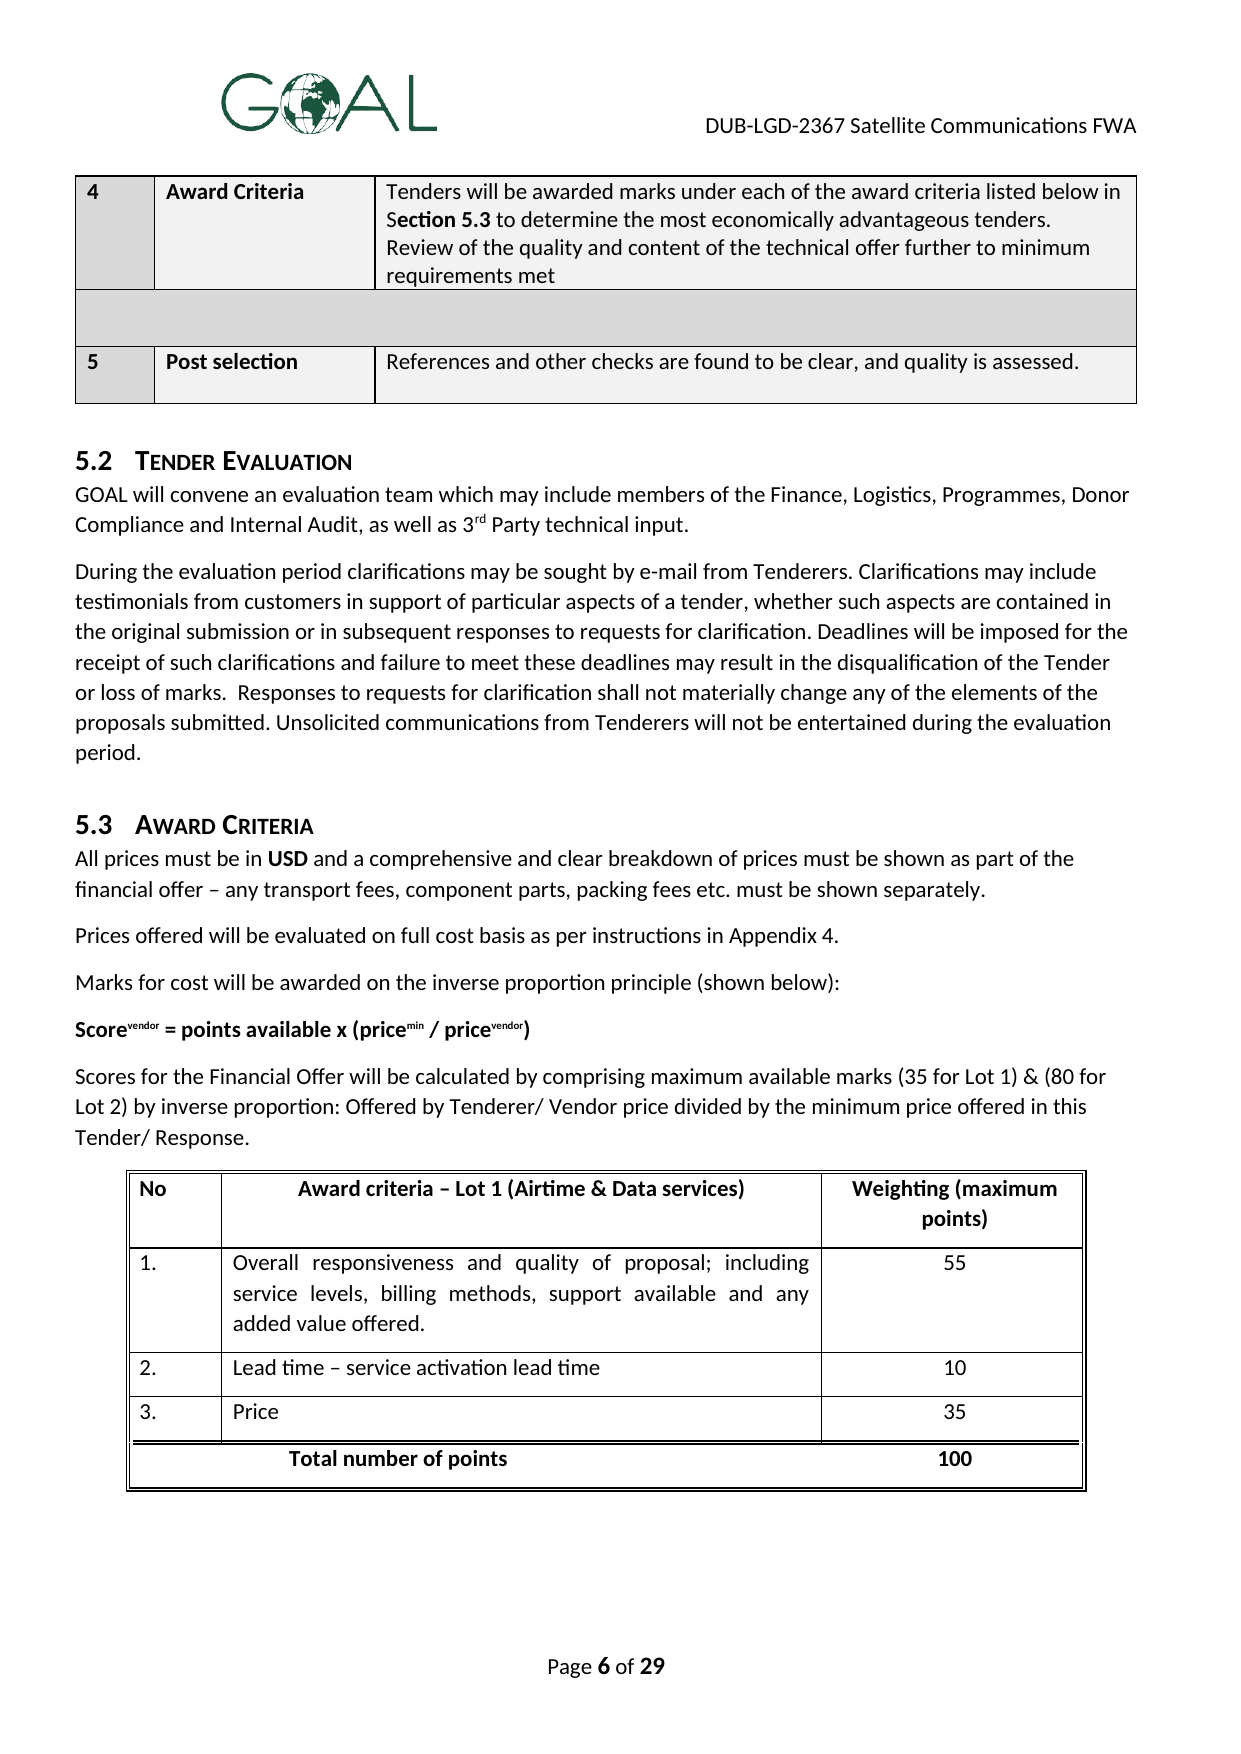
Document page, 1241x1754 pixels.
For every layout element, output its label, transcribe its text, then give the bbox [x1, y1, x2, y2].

table_cell [76, 290, 1136, 346]
table_header No [130, 1174, 221, 1247]
table_cell [128, 1440, 221, 1487]
table_header Award criteria – Lot 1 (Airtime & Data services) [222, 1174, 821, 1247]
text During the evaluation period clarifications may be sought by e-mail from Tenderers. Clarifications may include testimonials from customers in support of particular aspects of a tender, whether such aspects are contained in the original submission or in subsequent responses to requests for clarification. Deadlines will be imposed for the receipt of such clarifications and failure to meet these deadlines may result in the disqualification of the Tender or loss of marks. Responses to requests for clarification shall not materially change any of the elements of the proposals submitted. Unsolicited communications from Tenderers will not be entertained during the evaluation period. [75, 557, 1137, 766]
table_header Weighting (maximum points) [822, 1174, 1082, 1247]
table_cell Award Criteria [155, 177, 374, 289]
table_cell 3. [130, 1397, 221, 1440]
text Marks for cost will be awarded on the inverse proportion principle (shown below): [75, 968, 1137, 996]
picture [221, 73, 438, 134]
table_cell 5 [76, 347, 154, 403]
table_cell Overall responsiveness and quality of proposal; including service levels, billing methods, support available and any added value offered. [222, 1249, 821, 1352]
table_cell 100 [822, 1440, 1084, 1487]
table_cell Post selection [155, 347, 374, 403]
table_cell 2. [130, 1353, 221, 1396]
text Scores for the Financial Offer will be calculated by comprising maximum available marks (35 for Lot 1) & (80 for Lot 2) by inverse proportion: Offered by Tenderer/ Vendor price divided by the minimum price offered in this Tender/ Response. [75, 1062, 1137, 1151]
table_cell 35 [822, 1397, 1082, 1440]
table_cell 10 [822, 1353, 1082, 1396]
table_cell 4 [76, 177, 154, 289]
table_cell Tenders will be awarded marks under each of the award criteria listed below in Section 5.3 to determine the most economically advantageous tenders. Review of the quality and content of the technical offer further to minimum requirements met [376, 177, 1136, 289]
table_cell 1. [130, 1249, 221, 1352]
text Prices offered will be evaluated on full cost basis as per instructions in Appendix 4. [75, 922, 1137, 949]
subtitle Award Criteria [75, 806, 1137, 842]
table_cell Lead time – service activation lead time [222, 1353, 821, 1396]
subtitle Tender Evaluation [75, 442, 1137, 477]
text GOAL will convene an evaluation team which may include members of the Finance, Logistics, Programmes, Donor Compliance and Internal Audit, as well as 3rd Party technical input. [75, 480, 1137, 538]
table_cell Total number of points [221, 1445, 822, 1487]
table_cell References and other checks are found to be clear, and quality is assessed. [376, 347, 1136, 403]
table_cell 55 [822, 1249, 1082, 1352]
table_cell Price [222, 1397, 821, 1440]
text Scorevendor = points available x (pricemin / pricevendor) [75, 1015, 1137, 1043]
text All prices must be in USD and a comprehensive and clear breakdown of prices must be shown as part of the financial offer – any transport fees, component parts, packing fees etc. must be shown separately. [75, 844, 1137, 903]
